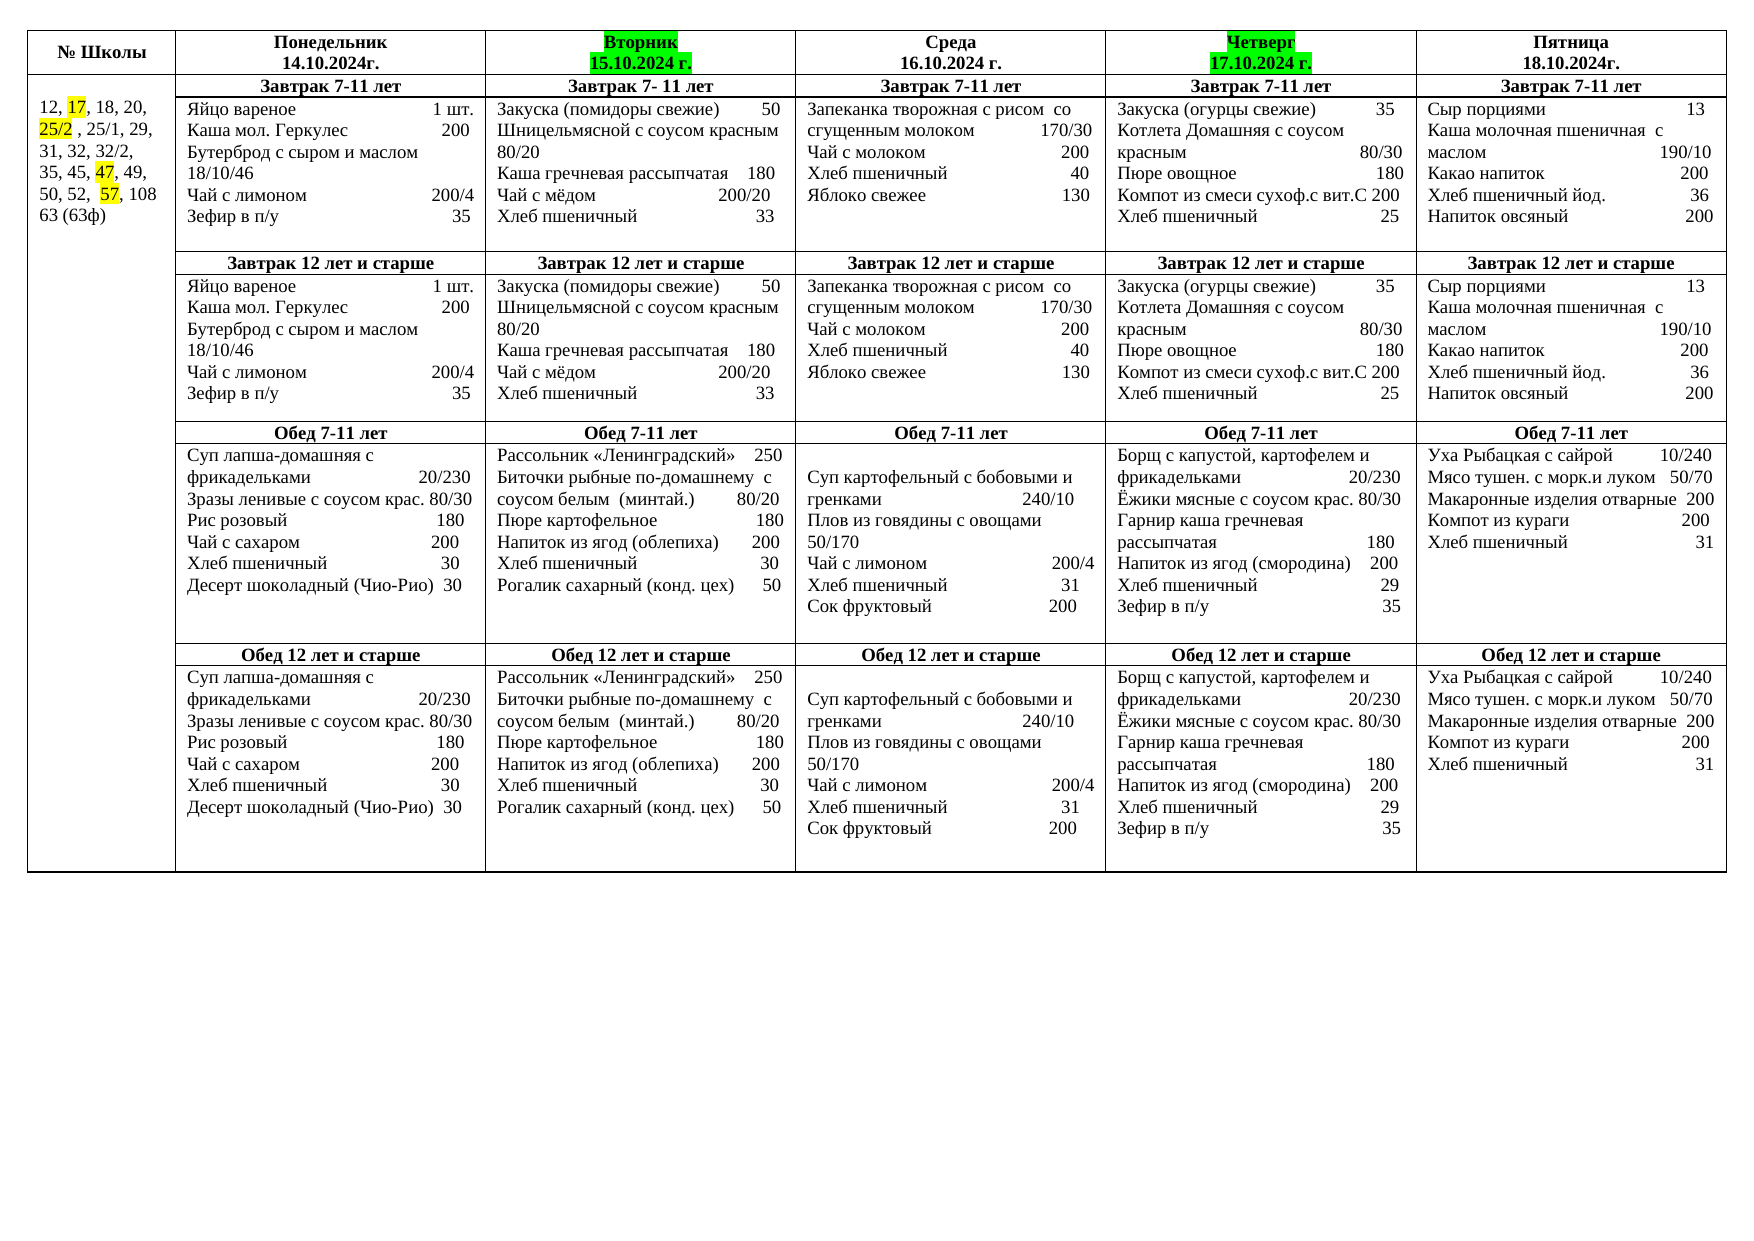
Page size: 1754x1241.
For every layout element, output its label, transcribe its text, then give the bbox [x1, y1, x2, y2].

table_cell Рассольник «Ленинградский» 250 Биточки рыбные по-домашнему с соусом белым (минтай.) 80/20 Пюре картофельное 180 Напиток из ягод (облепиха) 200 Хлеб пшеничный 30 Рогалик сахарный (конд. цех) 50 [486, 666, 795, 871]
table_cell Завтрак 12 лет и старше [486, 252, 795, 273]
table_cell Обед 12 лет и старше [176, 644, 485, 665]
table_header Вторник 15.10.2024 г. [678, 31, 795, 74]
table_cell Суп картофельный с бобовыми и гренками 240/10 Плов из говядины с овощами 50/170 Чай с лимоном 200/4 Хлеб пшеничный 31 Сок фруктовый 200 [796, 666, 1105, 871]
table_cell Закуска (огурцы свежие) 35 Котлета Домашняя с соусом красным 80/30 Пюре овощное 180 Компот из смеси сухоф.с вит.С 200 Хлеб пшеничный 25 [1106, 98, 1416, 251]
table_cell Сыр порциями 13 Каша молочная пшеничная с маслом 190/10 Какао напиток 200 Хлеб пшеничный йод. 36 Напиток овсяный 200 [1417, 98, 1726, 251]
table_cell Запеканка творожная с рисом со сгущенным молоком 170/30 Чай с молоком 200 Хлеб пшеничный 40 Яблоко свежее 130 [796, 275, 1105, 421]
table_cell 12, 17, 18, 20, 25/2 , 25/1, 29, 31, 32, 32/2, 35, 45, 47, 49, 50, 52, 57, 108 63 (63ф) [28, 75, 175, 871]
table_cell Обед 7-11 лет [1106, 422, 1416, 443]
table_header Четверг 17.10.2024 г. [1106, 31, 1227, 74]
table_cell Суп лапша-домашняя с фрикадельками 20/230 Зразы ленивые с соусом крас. 80/30 Рис розовый 180 Чай с сахаром 200 Хлеб пшеничный 30 Десерт шоколадный (Чио-Рио) 30 [176, 444, 485, 643]
table_header Пятница 18.10.2024г. [1417, 31, 1726, 74]
table_header № Школы [28, 31, 175, 74]
table_cell Суп картофельный с бобовыми и гренками 240/10 Плов из говядины с овощами 50/170 Чай с лимоном 200/4 Хлеб пшеничный 31 Сок фруктовый 200 [796, 444, 1105, 643]
table_cell Завтрак 12 лет и старше [176, 252, 485, 273]
table_cell Завтрак 7-11 лет [176, 75, 485, 96]
table_cell Закуска (помидоры свежие) 50 Шницельмясной с соусом красным 80/20 Каша гречневая рассыпчатая 180 Чай с мёдом 200/20 Хлеб пшеничный 33 [486, 275, 795, 421]
table_cell Закуска (огурцы свежие) 35 Котлета Домашняя с соусом красным 80/30 Пюре овощное 180 Компот из смеси сухоф.с вит.С 200 Хлеб пшеничный 25 [1106, 275, 1416, 421]
table_cell Завтрак 12 лет и старше [1417, 252, 1726, 273]
table_cell Обед 7-11 лет [1417, 422, 1726, 443]
table_cell Завтрак 7-11 лет [796, 75, 1105, 96]
table_cell Суп лапша-домашняя с фрикадельками 20/230 Зразы ленивые с соусом крас. 80/30 Рис розовый 180 Чай с сахаром 200 Хлеб пшеничный 30 Десерт шоколадный (Чио-Рио) 30 [176, 666, 485, 871]
table_cell Запеканка творожная с рисом со сгущенным молоком 170/30 Чай с молоком 200 Хлеб пшеничный 40 Яблоко свежее 130 [796, 98, 1105, 251]
table_cell Обед 7-11 лет [176, 422, 485, 443]
table_cell Борщ с капустой, картофелем и фрикадельками 20/230 Ёжики мясные с соусом крас. 80/30 Гарнир каша гречневая рассыпчатая 180 Напиток из ягод (смородина) 200 Хлеб пшеничный 29 Зефир в п/у 35 [1106, 444, 1416, 643]
table_cell Обед 12 лет и старше [1417, 644, 1726, 665]
table_cell Уха Рыбацкая с сайрой 10/240 Мясо тушен. с морк.и луком 50/70 Макаронные изделия отварные 200 Компот из кураги 200 Хлеб пшеничный 31 [1417, 444, 1726, 643]
table_cell Обед 7-11 лет [796, 422, 1105, 443]
table_cell Обед 12 лет и старше [486, 644, 795, 665]
table_header Четверг 17.10.2024 г. [1295, 31, 1416, 74]
table_cell Рассольник «Ленинградский» 250 Биточки рыбные по-домашнему с соусом белым (минтай.) 80/20 Пюре картофельное 180 Напиток из ягод (облепиха) 200 Хлеб пшеничный 30 Рогалик сахарный (конд. цех) 50 [486, 444, 795, 643]
table_header Понедельник 14.10.2024г. [176, 31, 485, 74]
table_cell Обед 12 лет и старше [796, 644, 1105, 665]
table_cell Обед 12 лет и старше [1106, 644, 1416, 665]
table_cell Завтрак 7-11 лет [1106, 75, 1416, 96]
table_header Среда 16.10.2024 г. [796, 31, 1105, 74]
table_cell Яйцо вареное 1 шт. Каша мол. Геркулес 200 Бутерброд с сыром и маслом 18/10/46 Чай с лимоном 200/4 Зефир в п/у 35 [176, 275, 485, 421]
table_cell Завтрак 12 лет и старше [796, 252, 1105, 273]
table_header Вторник 15.10.2024 г. [486, 31, 604, 74]
table_cell Завтрак 7- 11 лет [486, 75, 795, 96]
table_cell Закуска (помидоры свежие) 50 Шницельмясной с соусом красным 80/20 Каша гречневая рассыпчатая 180 Чай с мёдом 200/20 Хлеб пшеничный 33 [486, 98, 795, 251]
table_cell Завтрак 7-11 лет [1417, 75, 1726, 96]
table_cell Обед 7-11 лет [486, 422, 795, 443]
table_cell Завтрак 12 лет и старше [1106, 252, 1416, 273]
table_cell Уха Рыбацкая с сайрой 10/240 Мясо тушен. с морк.и луком 50/70 Макаронные изделия отварные 200 Компот из кураги 200 Хлеб пшеничный 31 [1417, 666, 1726, 871]
table_cell Яйцо вареное 1 шт. Каша мол. Геркулес 200 Бутерброд с сыром и маслом 18/10/46 Чай с лимоном 200/4 Зефир в п/у 35 [176, 98, 485, 251]
table_cell Сыр порциями 13 Каша молочная пшеничная с маслом 190/10 Какао напиток 200 Хлеб пшеничный йод. 36 Напиток овсяный 200 [1417, 275, 1726, 421]
table_cell Борщ с капустой, картофелем и фрикадельками 20/230 Ёжики мясные с соусом крас. 80/30 Гарнир каша гречневая рассыпчатая 180 Напиток из ягод (смородина) 200 Хлеб пшеничный 29 Зефир в п/у 35 [1106, 666, 1416, 871]
